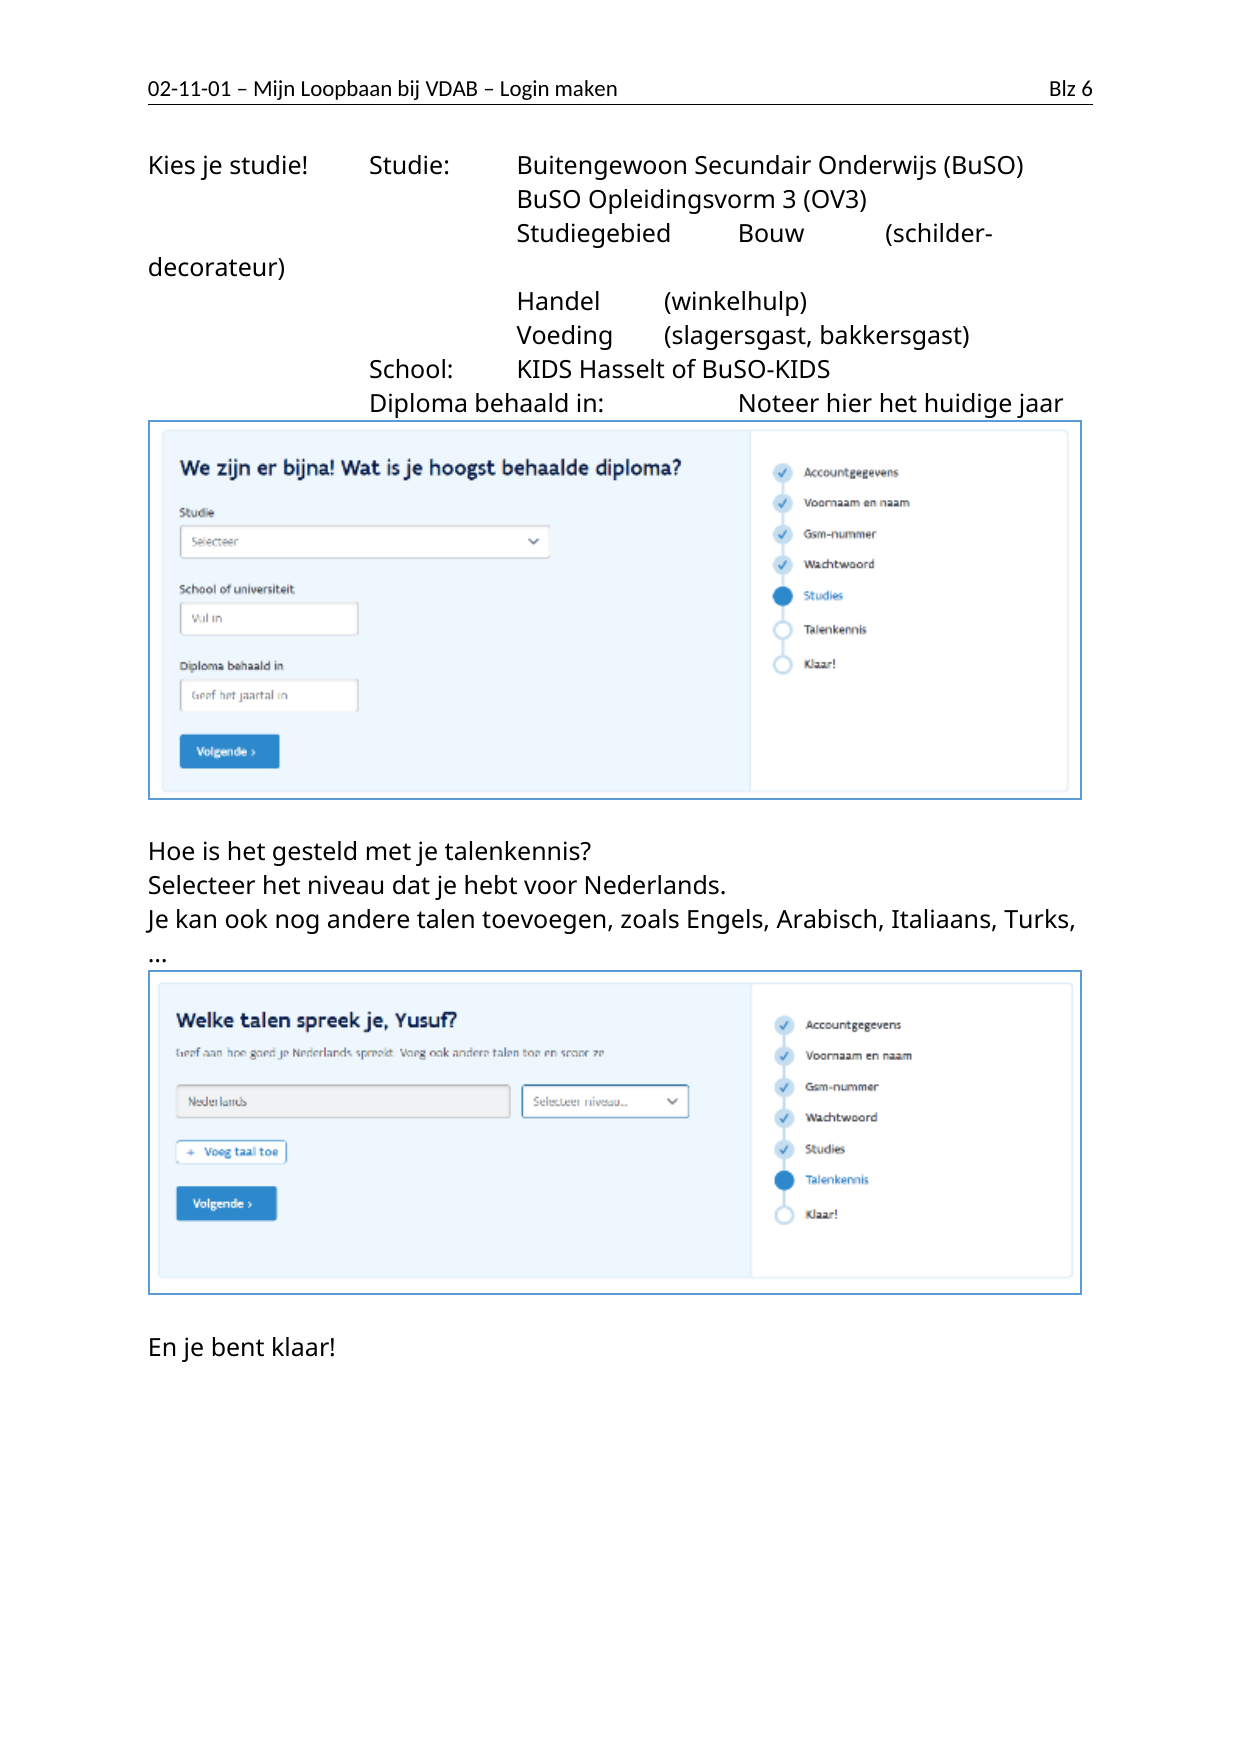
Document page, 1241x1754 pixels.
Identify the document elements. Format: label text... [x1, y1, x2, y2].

text Diploma behaald in: Noteer hier het huidige jaar [295, 386, 1093, 420]
text Handel (winkelhulp) [148, 284, 1093, 318]
text Hoe is het gesteld met je talenkennis? [148, 834, 1093, 868]
text Kies je studie! Studie: Buitengewoon Secundair Onderwijs (BuSO) [148, 148, 1093, 182]
text Selecteer het niveau dat je hebt voor Nederlands. [148, 868, 1093, 902]
text En je bent klaar! [148, 1329, 1093, 1363]
text Je kan ook nog andere talen toevoegen, zoals Engels, Arabisch, Italiaans, Turks, … [148, 902, 1093, 970]
text BuSO Opleidingsvorm 3 (OV3) [148, 182, 1093, 216]
text Voeding (slagersgast, bakkersgast) [148, 318, 1093, 352]
picture [150, 422, 1080, 798]
text School: KIDS Hasselt of BuSO-KIDS [295, 352, 1093, 386]
text Studiegebied Bouw (schilder-decorateur) [148, 216, 1093, 284]
picture [150, 972, 1080, 1293]
